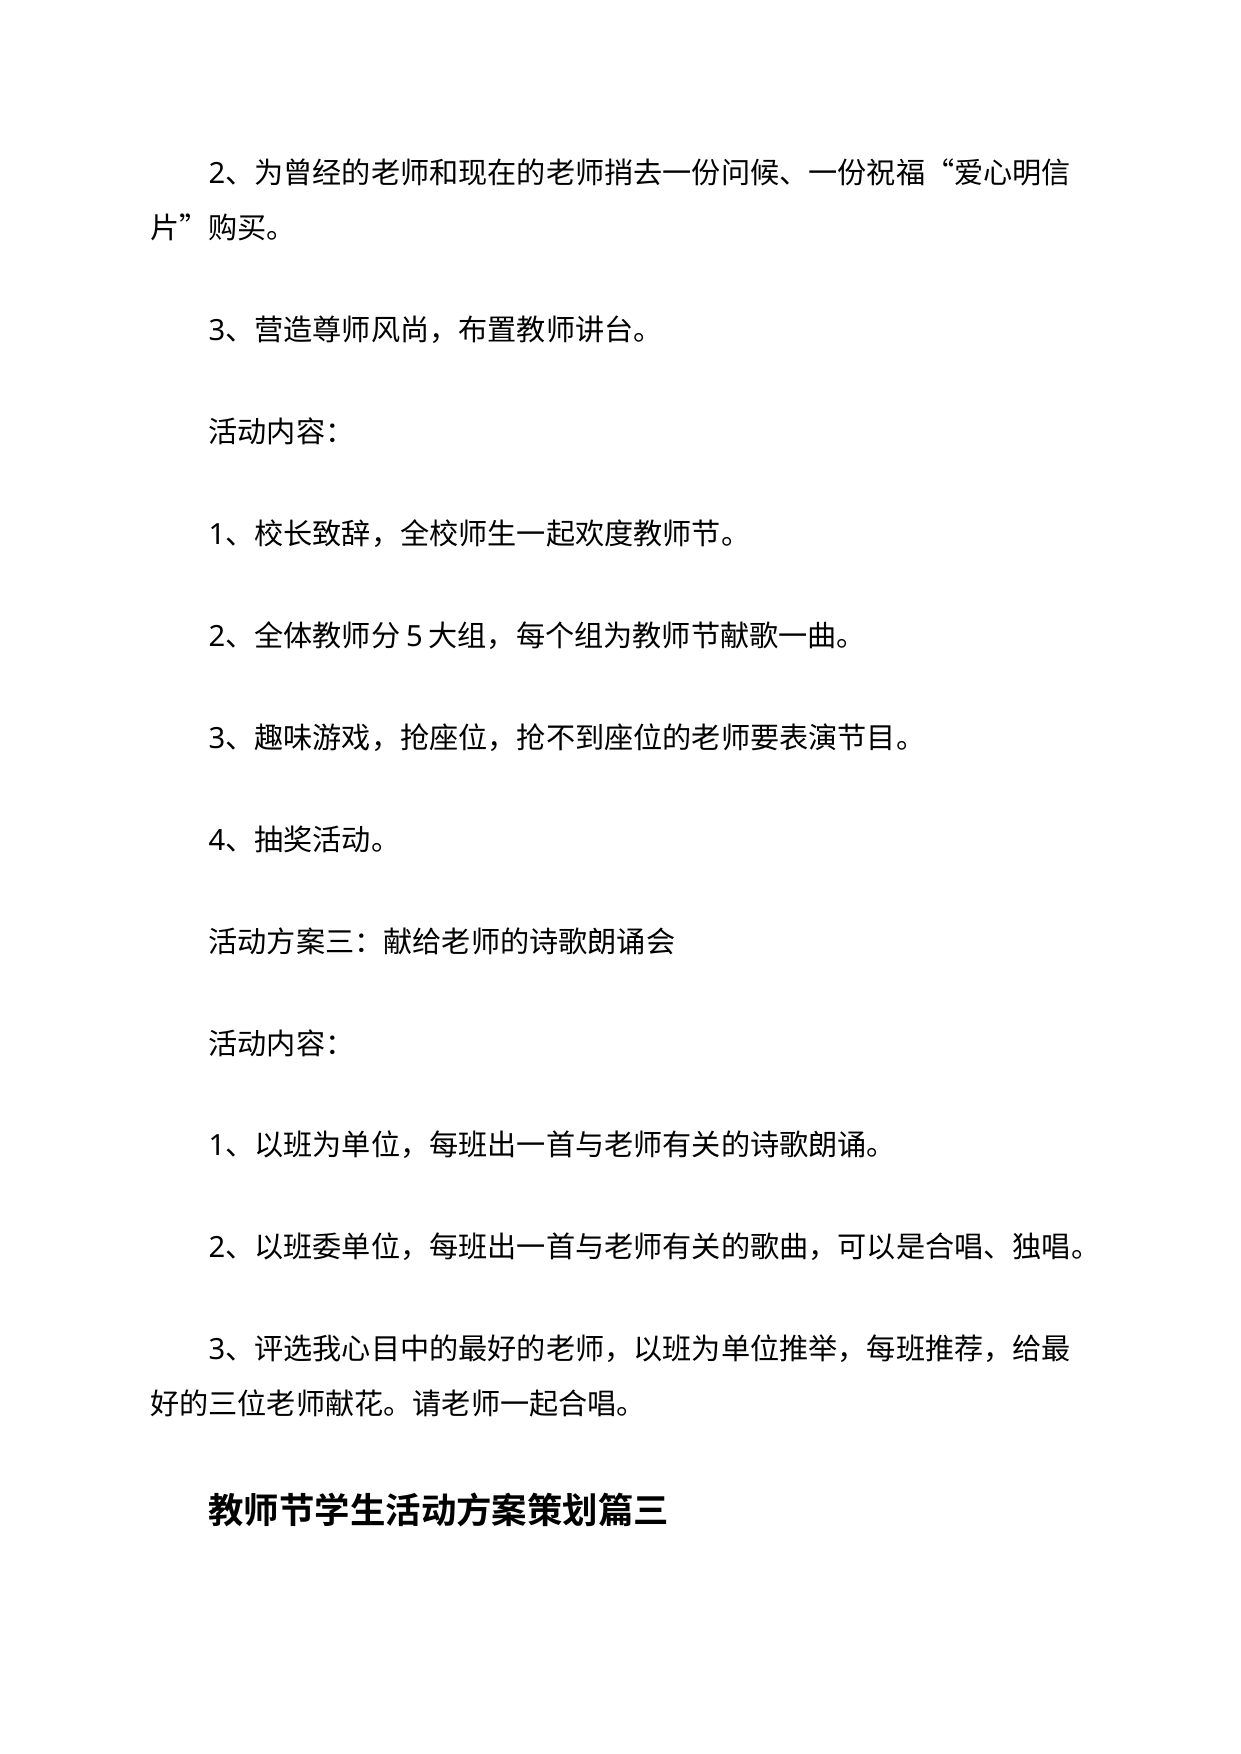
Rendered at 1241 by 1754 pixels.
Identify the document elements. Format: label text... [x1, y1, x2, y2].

text 4、抽奖活动。 [150, 816, 1090, 859]
text 活动内容： [150, 409, 1090, 451]
text 3、营造尊师风尚，布置教师讲台。 [150, 307, 1090, 349]
text 1、校长致辞，全校师生一起欢度教师节。 [150, 511, 1090, 553]
text 2、为曾经的老师和现在的老师捎去一份问候、一份祝福“爱心明信片”购买。 [150, 150, 1090, 247]
text 2、以班委单位，每班出一首与老师有关的歌曲，可以是合唱、独唱。 [150, 1224, 1090, 1266]
text 3、评选我心目中的最好的老师，以班为单位推举，每班推荐，给最好的三位老师献花。请老师一起合唱。 [150, 1326, 1090, 1423]
text 1、以班为单位，每班出一首与老师有关的诗歌朗诵。 [150, 1122, 1090, 1164]
text 2、全体教师分5大组，每个组为教师节献歌一曲。 [150, 612, 1090, 655]
text 活动内容： [150, 1020, 1090, 1062]
text 教师节学生活动方案策划篇三 [150, 1483, 1090, 1534]
text 活动方案三：献给老师的诗歌朗诵会 [150, 918, 1090, 961]
text 3、趣味游戏，抢座位，抢不到座位的老师要表演节目。 [150, 714, 1090, 757]
